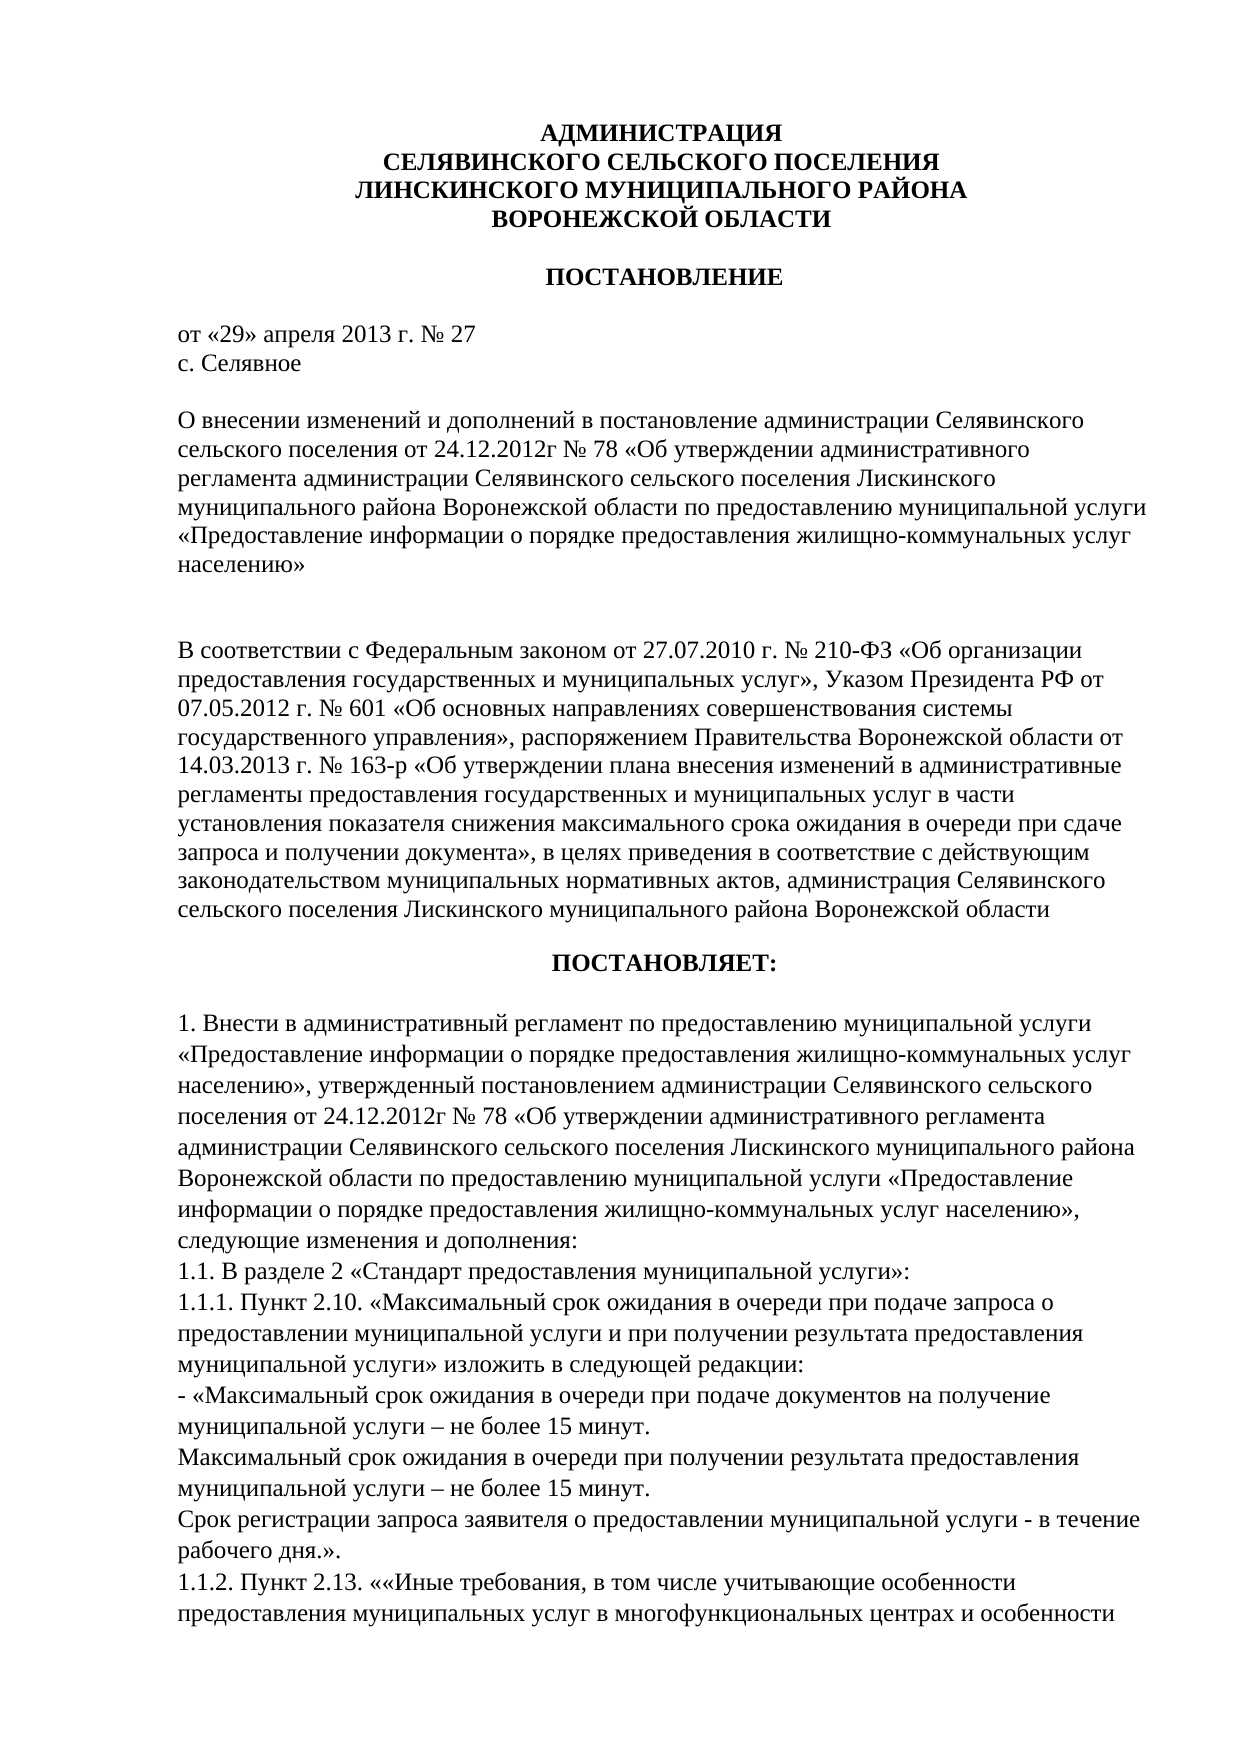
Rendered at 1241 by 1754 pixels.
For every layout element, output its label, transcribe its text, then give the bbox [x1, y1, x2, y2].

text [177, 977, 1152, 1626]
text от «29» апреля 2013 г. № 27 с. Селявное О внесении изменений и дополнений в постановление администрации Селявинского сельского поселения от 24.12.2012г № 78 «Об утверждении административного регламента администрации Селявинского сельского поселения Лискинского муниципального района Воронежской области по предоставлению муниципальной услуги «Предоставление информации о порядке предоставления жилищно-коммунальных услуг населению» В соответствии с Федеральным законом от 27.07.2010 г. № 210-ФЗ «Об организации предоставления государственных и муниципальных услуг», Указом Президента РФ от 07.05.2012 г. № 601 «Об основных направлениях совершенствования системы государственного управления», распоряжением Правительства Воронежской области от 14.03.2013 г. № 163-р «Об утверждении плана внесения изменений в административные регламенты предоставления государственных и муниципальных услуг в части установления показателя снижения максимального срока ожидания в очереди при сдаче запроса и получении документа», в целях приведения в соответствие с действующим законодательством муниципальных нормативных актов, администрация Селявинского сельского поселения Лискинского муниципального района Воронежской области [177, 291, 1152, 923]
text ПОСТАНОВЛЯЕТ: [177, 948, 1152, 977]
text АДМИНИСТРАЦИЯ СЕЛЯВИНСКОГО СЕЛЬСКОГО ПОСЕЛЕНИЯ ЛИНСКИНСКОГО МУНИЦИПАЛЬНОГО РАЙОНА ВОРОНЕЖСКОЙ ОБЛАСТИ ПОСТАНОВЛЕНИЕ [177, 118, 1152, 291]
